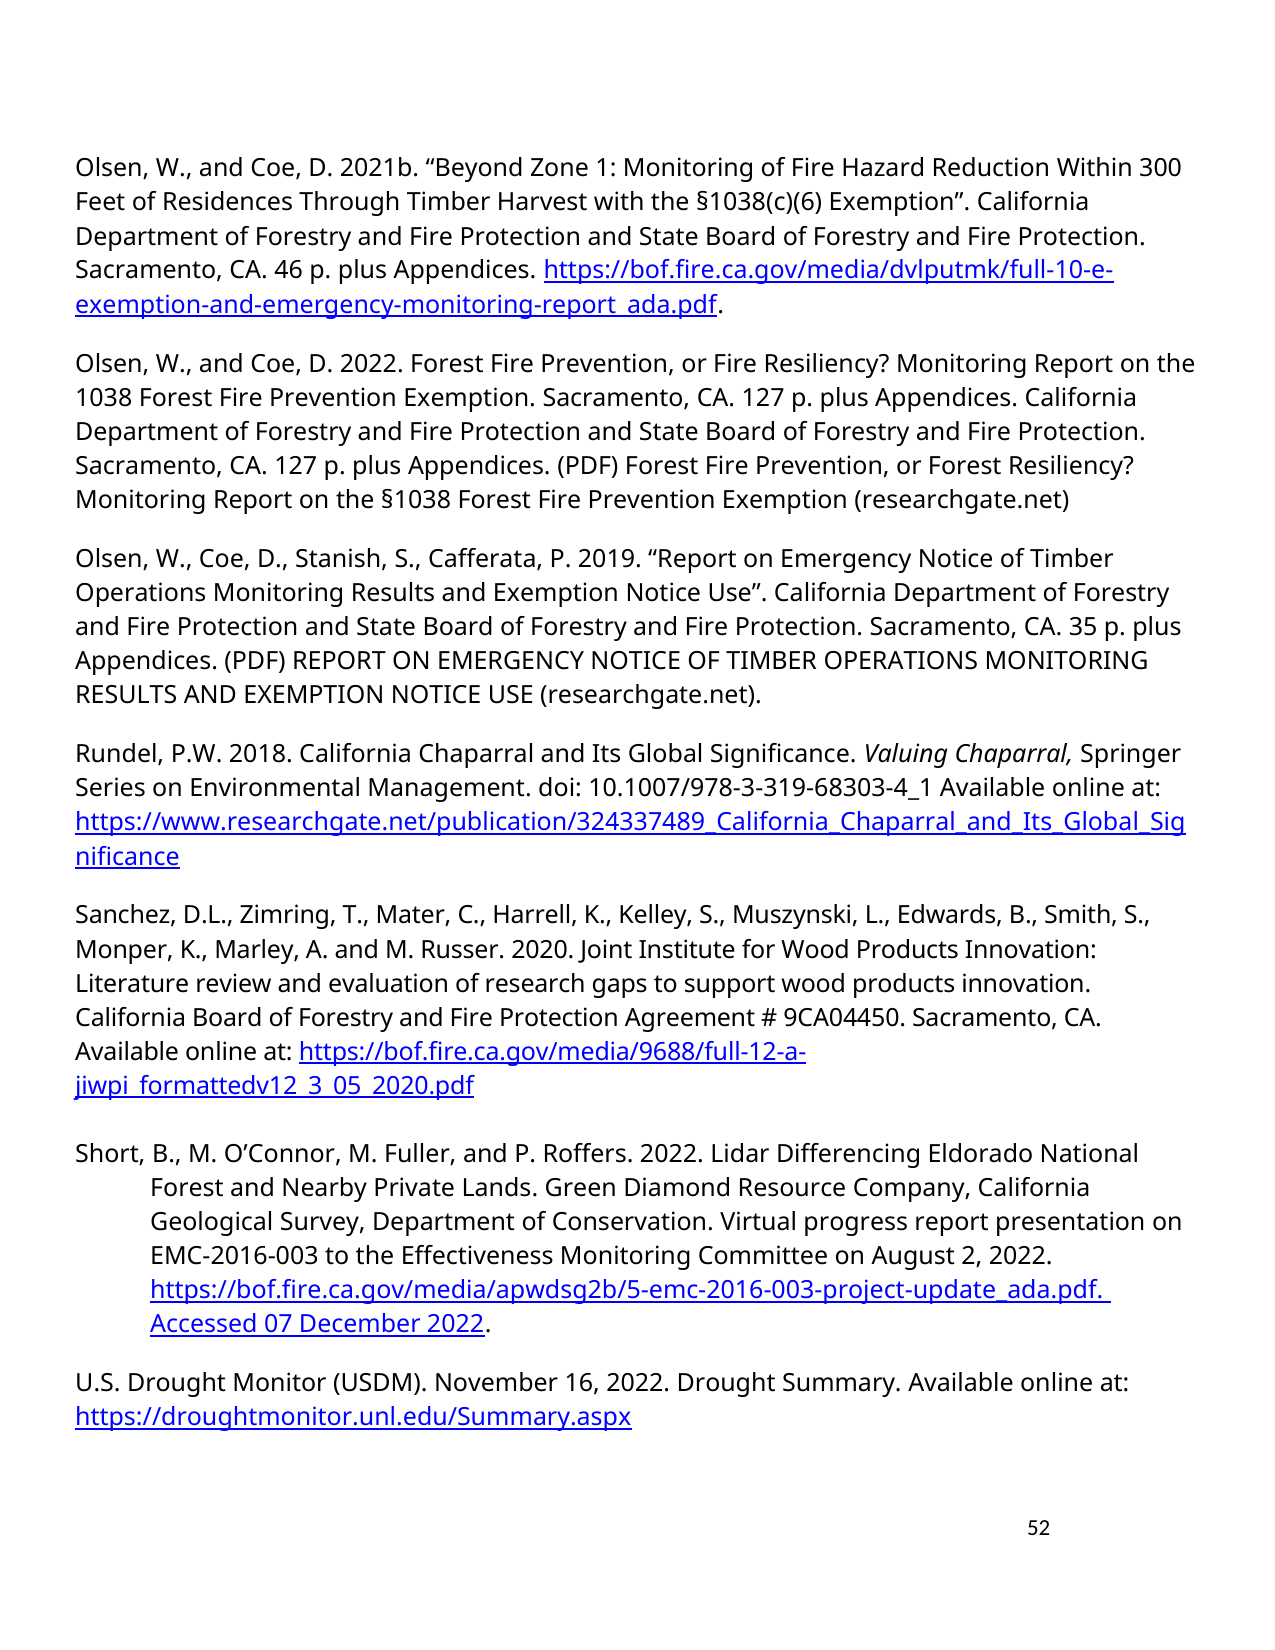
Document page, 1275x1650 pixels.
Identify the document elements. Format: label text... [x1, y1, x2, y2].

text Olsen, W., Coe, D., Stanish, S., Cafferata, P. 2019. “Report on Emergency Notice of Timber Operations Monitoring Results and Exemption Notice Use”. California Department of Forestry and Fire Protection and State Board of Forestry and Fire Protection. Sacramento, CA. 35 p. plus Appendices. (PDF) REPORT ON EMERGENCY NOTICE OF TIMBER OPERATIONS MONITORING RESULTS AND EXEMPTION NOTICE USE (researchgate.net). [75, 541, 1200, 711]
text Olsen, W., and Coe, D. 2021b. “Beyond Zone 1: Monitoring of Fire Hazard Reduction Within 300 Feet of Residences Through Timber Harvest with the §1038(c)(6) Exemption”. California Department of Forestry and Fire Protection and State Board of Forestry and Fire Protection. Sacramento, CA. 46 p. plus Appendices. https://bof.fire.ca.gov/media/dvlputmk/full-10-e-exemption-and-emergency-monitoring-report_ada.pdf. [75, 150, 1200, 320]
text Short, B., M. O’Connor, M. Fuller, and P. Roffers. 2022. Lidar Differencing Eldorado National Forest and Nearby Private Lands. Green Diamond Resource Company, California Geological Survey, Department of Conservation. Virtual progress report presentation on EMC-2016-003 to the Effectiveness Monitoring Committee on August 2, 2022. https://bof.fire.ca.gov/media/apwdsg2b/5-emc-2016-003-project-update_ada.pdf. Accessed 07 December 2022. [75, 1136, 1200, 1340]
text Rundel, P.W. 2018. California Chaparral and Its Global Significance. Valuing Chaparral, Springer Series on Environmental Management. doi: 10.1007/978-3-319-68303-4_1 Available online at: https://www.researchgate.net/publication/324337489_California_Chaparral_and_Its_Global_Significance [75, 736, 1200, 872]
text Olsen, W., and Coe, D. 2022. Forest Fire Prevention, or Fire Resiliency? Monitoring Report on the 1038 Forest Fire Prevention Exemption. Sacramento, CA. 127 p. plus Appendices. California Department of Forestry and Fire Protection and State Board of Forestry and Fire Protection. Sacramento, CA. 127 p. plus Appendices. (PDF) Forest Fire Prevention, or Forest Resiliency? Monitoring Report on the §1038 Forest Fire Prevention Exemption (researchgate.net) [75, 345, 1200, 516]
text U.S. Drought Monitor (USDM). November 16, 2022. Drought Summary. Available online at: https://droughtmonitor.unl.edu/Summary.aspx [75, 1365, 1200, 1433]
text Sanchez, D.L., Zimring, T., Mater, C., Harrell, K., Kelley, S., Muszynski, L., Edwards, B., Smith, S., Monper, K., Marley, A. and M. Russer. 2020. Joint Institute for Wood Products Innovation: Literature review and evaluation of research gaps to support wood products innovation. California Board of Forestry and Fire Protection Agreement # 9CA04450. Sacramento, CA. Available online at: https://bof.fire.ca.gov/media/9688/full-12-a-jiwpi_formattedv12_3_05_2020.pdf [75, 897, 1200, 1102]
